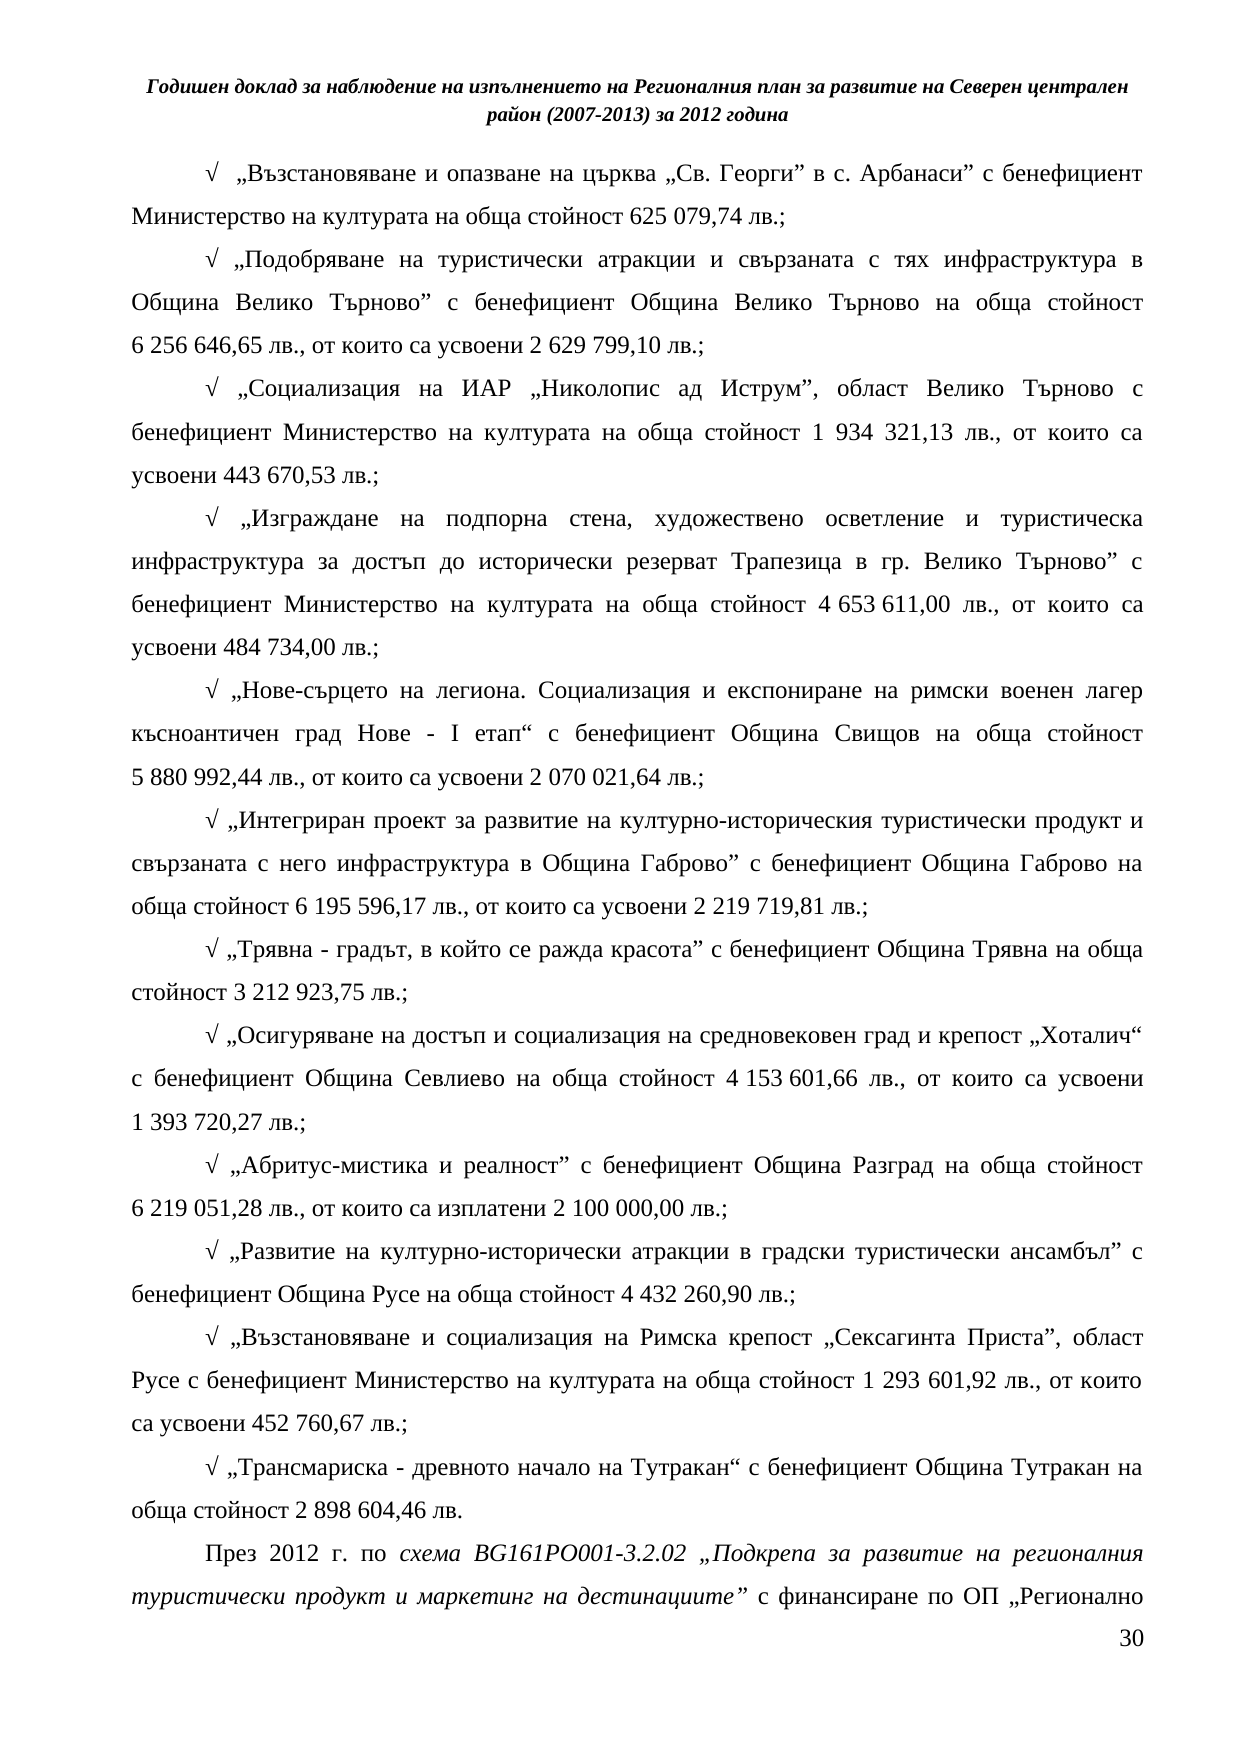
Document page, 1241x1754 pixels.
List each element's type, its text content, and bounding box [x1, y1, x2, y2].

text √ „Възстановяване и социализация на Римска крепост „Сексагинта Приста”, област Русе с бенефициент Министерство на културата на обща стойност 1 293 601,92 лв., от които са усвоени 452 760,67 лв.; [131, 1322, 1144, 1437]
text √ „Развитие на културно-исторически атракции в градски туристически ансамбъл” с бенефициент Община Русе на обща стойност 4 432 260,90 лв.; [131, 1236, 1144, 1308]
text √ „Изграждане на подпорна стена, художествено осветление и туристическа инфраструктура за достъп до исторически резерват Трапезица в гр. Велико Търново” с бенефициент Министерство на културата на обща стойност 4 653 611,00 лв., от които са усвоени 484 734,00 лв.; [131, 503, 1144, 661]
text √ „Трявна - градът, в който се ражда красота” с бенефициент Община Трявна на обща стойност 3 212 923,75 лв.; [131, 934, 1144, 1006]
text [131, 1538, 1144, 1610]
text √ „Възстановяване и опазване на църква „Св. Георги” в с. Арбанаси” с бенефициент Министерство на културата на обща стойност 625 079,74 лв.; [131, 158, 1144, 230]
text √ „Подобряване на туристически атракции и свързаната с тях инфраструктура в Община Велико Търново” с бенефициент Община Велико Търново на обща стойност 6 256 646,65 лв., от които са усвоени 2 629 799,10 лв.; [131, 244, 1144, 359]
text √ „Интегриран проект за развитие на културно-историческия туристически продукт и свързаната с него инфраструктура в Община Габрово” с бенефициент Община Габрово на обща стойност 6 195 596,17 лв., от които са усвоени 2 219 719,81 лв.; [131, 805, 1144, 920]
text √ „Трансмариска - древното начало на Тутракан“ с бенефициент Община Тутракан на обща стойност 2 898 604,46 лв. [131, 1452, 1144, 1523]
text √ „Социализация на ИАР „Николопис ад Иструм”, област Велико Търново с бенефициент Министерство на културата на обща стойност 1 934 321,13 лв., от които са усвоени 443 670,53 лв.; [131, 373, 1144, 488]
text √ „Нове-сърцето на легиона. Социализация и експониране на римски военен лагер късноантичен град Нове - I етап“ с бенефициент Община Свищов на обща стойност 5 880 992,44 лв., от които са усвоени 2 070 021,64 лв.; [131, 675, 1144, 790]
text √ „Осигуряване на достъп и социализация на средновековен град и крепост „Хоталич“ с бенефициент Община Севлиево на обща стойност 4 153 601,66 лв., от които са усвоени 1 393 720,27 лв.; [131, 1020, 1144, 1135]
text √ „Абритус-мистика и реалност” с бенефициент Община Разград на обща стойност 6 219 051,28 лв., от които са изплатени 2 100 000,00 лв.; [131, 1150, 1144, 1222]
